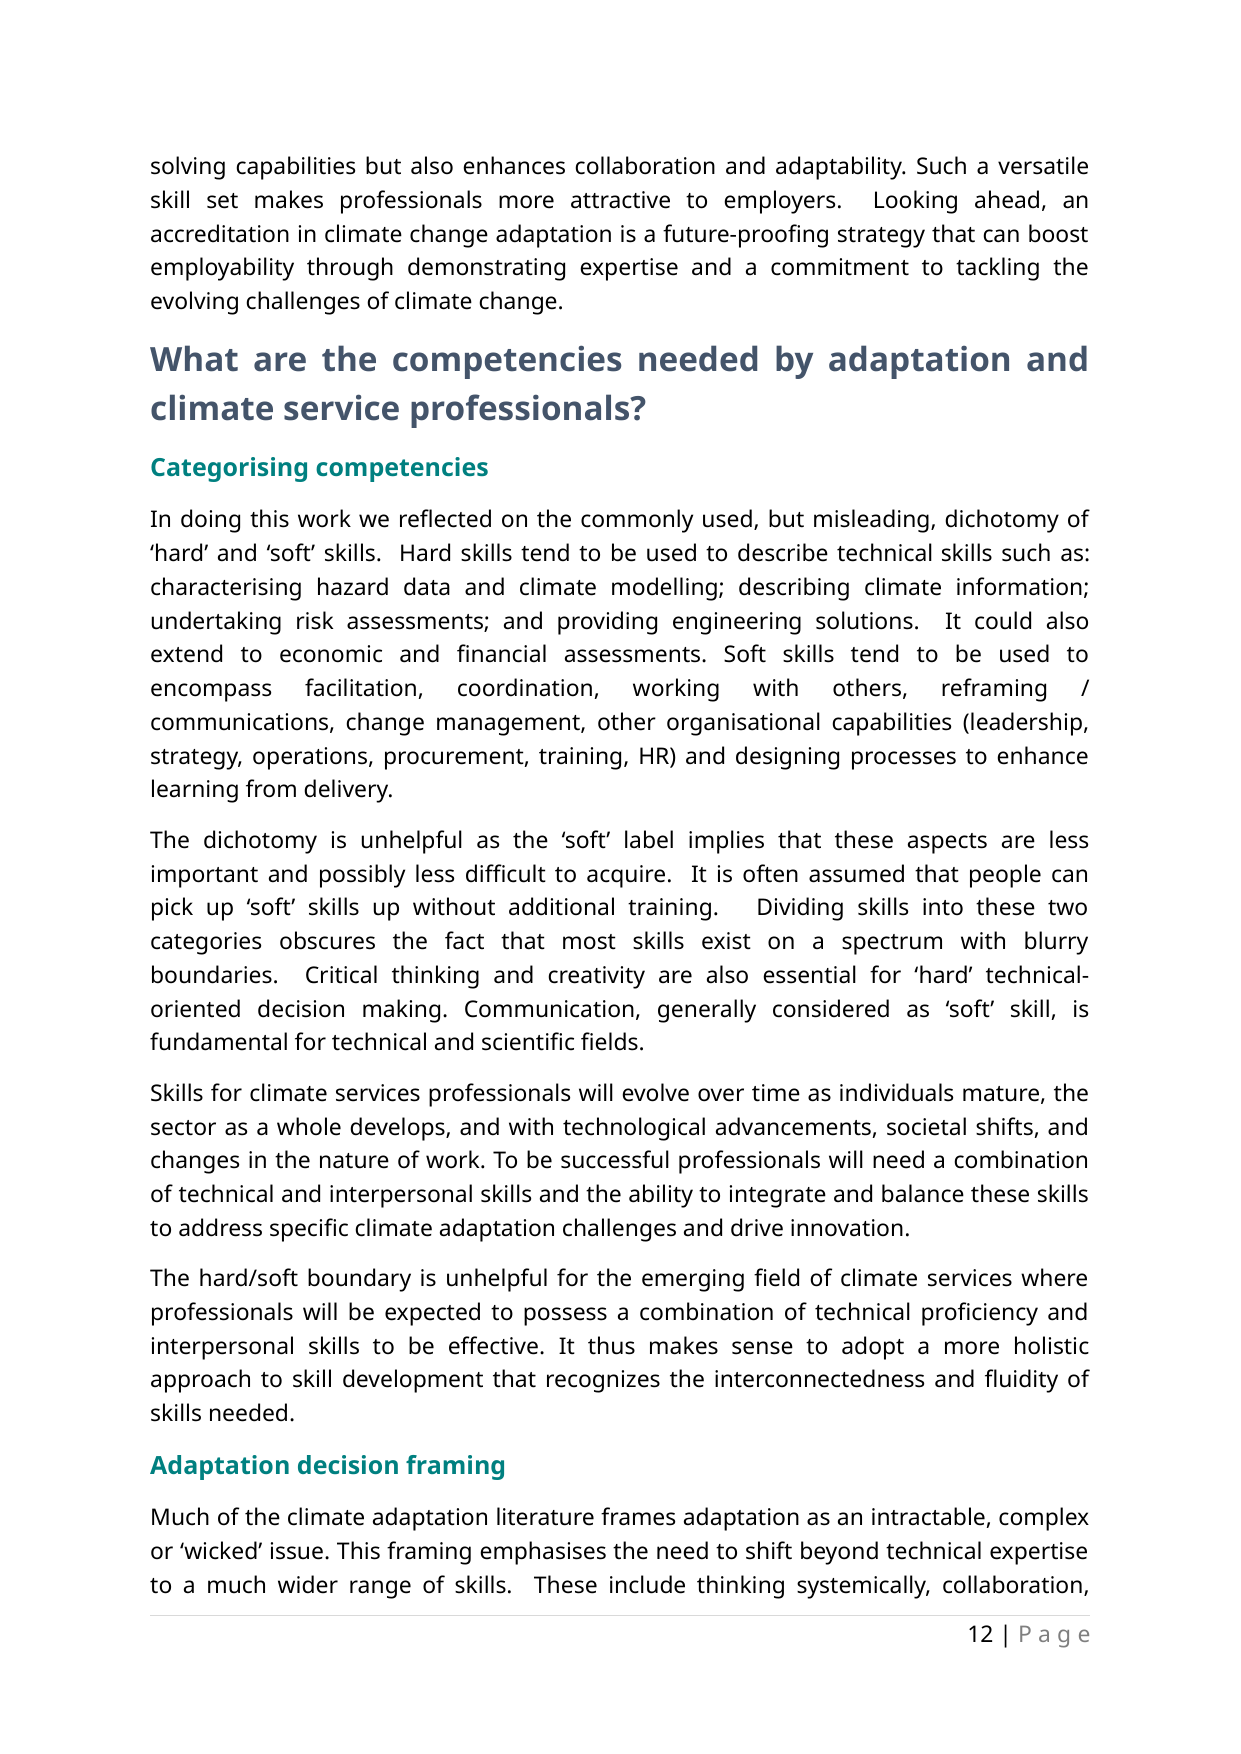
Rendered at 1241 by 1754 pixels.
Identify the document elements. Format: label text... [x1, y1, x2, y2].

text Skills for climate services professionals will evolve over time as individuals mature, the sector as a whole develops, and with technological advancements, societal shifts, and changes in the nature of work. To be successful professionals will need a combination of technical and interpersonal skills and the ability to integrate and balance these skills to address specific climate adaptation challenges and drive innovation. [150, 1077, 1090, 1243]
subtitle Adaptation decision framing [150, 1448, 1090, 1482]
text The hard/soft boundary is unhelpful for the emerging field of climate services where professionals will be expected to possess a combination of technical proficiency and interpersonal skills to be effective. It thus makes sense to adopt a more holistic approach to skill development that recognizes the interconnectedness and fluidity of skills needed. [150, 1262, 1090, 1428]
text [150, 150, 1090, 316]
text In doing this work we reflected on the commonly used, but misleading, dichotomy of ‘hard’ and ‘soft’ skills. Hard skills tend to be used to describe technical skills such as: characterising hazard data and climate modelling; describing climate information; undertaking risk assessments; and providing engineering solutions. It could also extend to economic and financial assessments. Soft skills tend to be used to encompass facilitation, coordination, working with others, reframing / communications, change management, other organisational capabilities (leadership, strategy, operations, procurement, training, HR) and designing processes to enhance learning from delivery. [150, 503, 1090, 805]
subtitle What are the competencies needed by adaptation and climate service professionals? [150, 335, 1090, 430]
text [150, 1501, 1090, 1600]
text The dichotomy is unhelpful as the ‘soft’ label implies that these aspects are less important and possibly less difficult to acquire. It is often assumed that people can pick up ‘soft’ skills up without additional training. Dividing skills into these two categories obscures the fact that most skills exist on a spectrum with blurry boundaries. Critical thinking and creativity are also essential for ‘hard’ technical- oriented decision making. Communication, generally considered as ‘soft’ skill, is fundamental for technical and scientific fields. [150, 824, 1090, 1058]
subtitle Categorising competencies [150, 450, 1090, 484]
